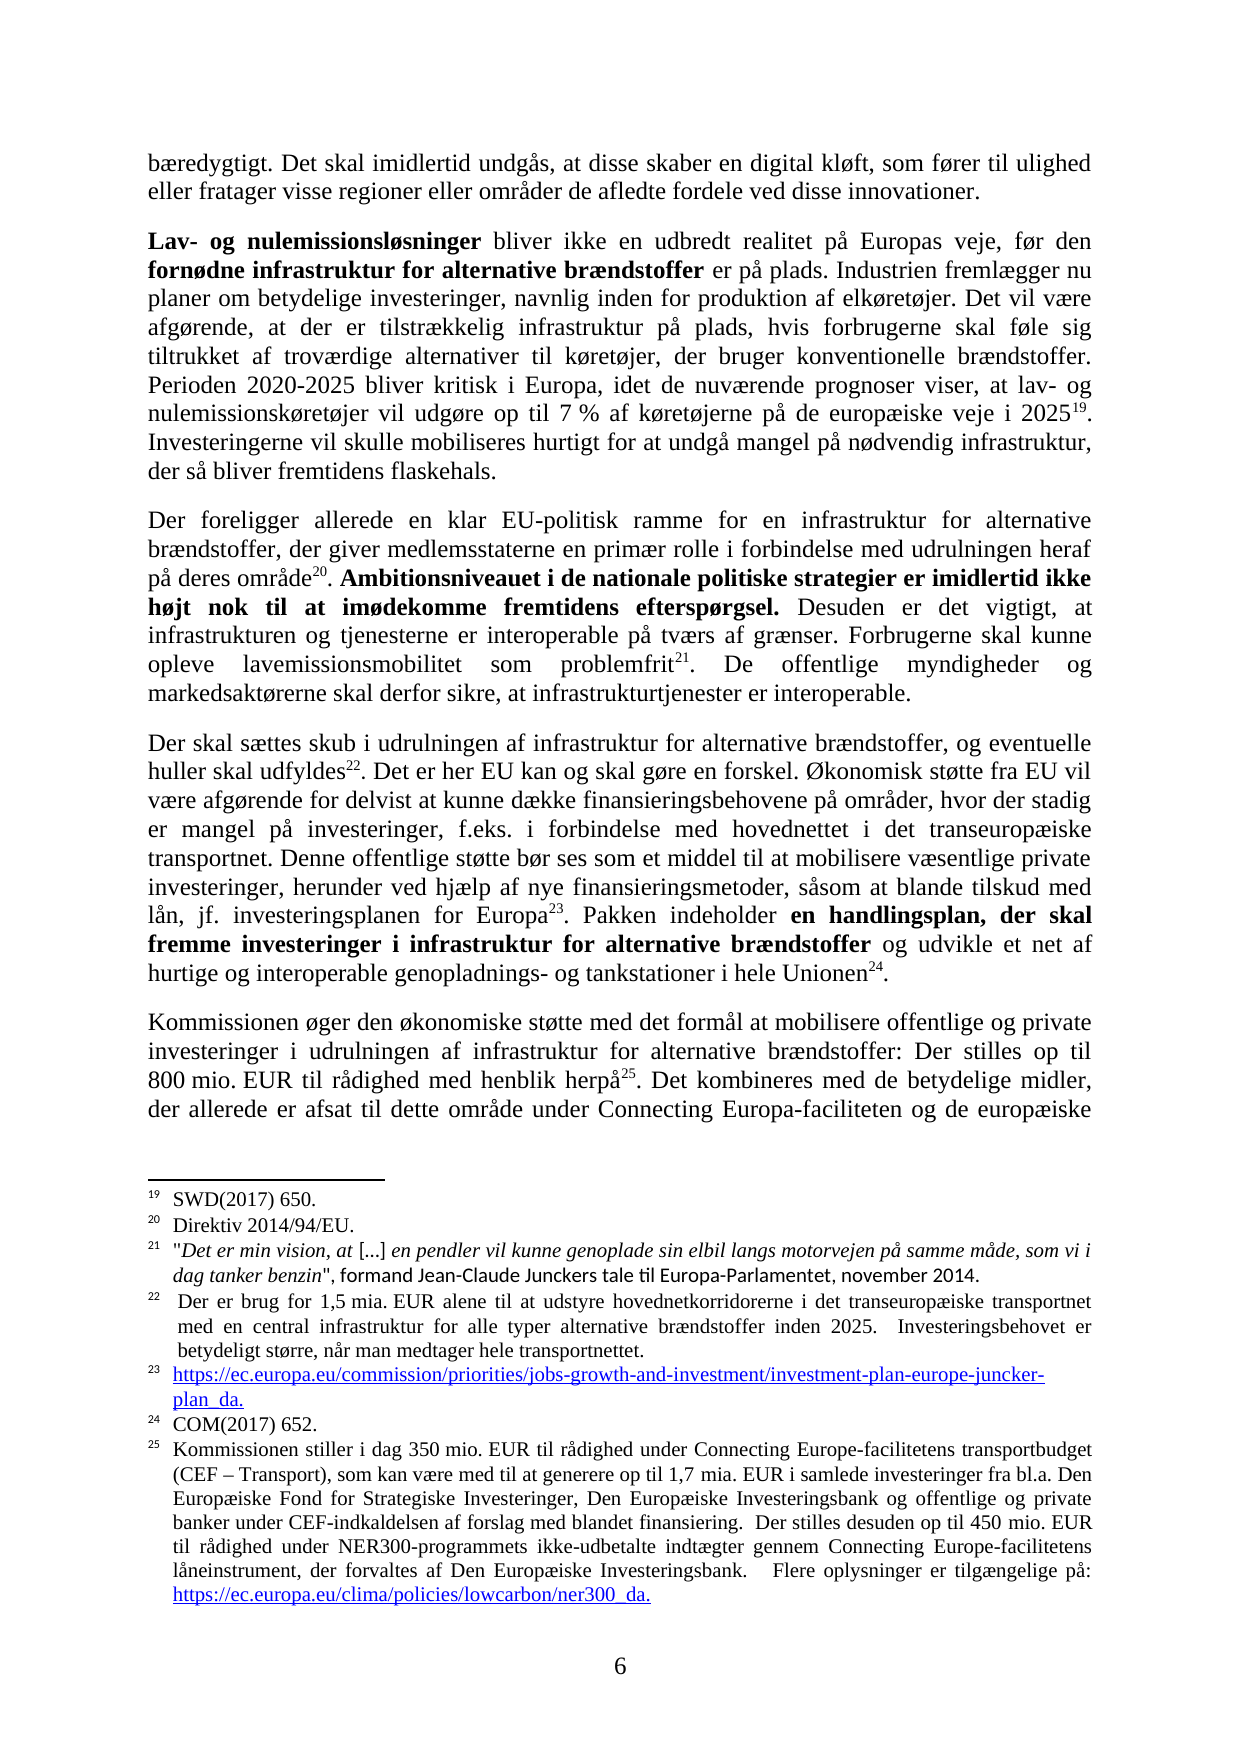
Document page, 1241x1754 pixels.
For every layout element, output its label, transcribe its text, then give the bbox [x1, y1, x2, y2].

text Lav- og nulemissionsløsninger bliver ikke en udbredt realitet på Europas veje, før den fornødne infrastruktur for alternative brændstoffer er på plads. Industrien fremlægger nu planer om betydelige investeringer, navnlig inden for produktion af elkøretøjer. Det vil være afgørende, at der er tilstrækkelig infrastruktur på plads, hvis forbrugerne skal føle sig tiltrukket af troværdige alternativer til køretøjer, der bruger konventionelle brændstoffer. Perioden 2020-2025 bliver kritisk i Europa, idet de nuværende prognoser viser, at lav- og nulemissionskøretøjer vil udgøre op til 7 % af køretøjerne på de europæiske veje i 2025. Investeringerne vil skulle mobiliseres hurtigt for at undgå mangel på nødvendig infrastruktur, der så bliver fremtidens flaskehals. [148, 226, 1093, 485]
text Kommissionen øger den økonomiske støtte med det formål at mobilisere offentlige og private investeringer i udrulningen af infrastruktur for alternative brændstoffer: Der stilles op til 800 mio. EUR til rådighed med henblik herpå. Det kombineres med de betydelige midler, der allerede er afsat til dette område under Connecting Europa-faciliteten og de europæiske struktur- og investeringsfonde. Samhørighedspolitikken kan støtte udrulningen af infrastruktur for alternative brændstoffer, for alle former og alle brændstoffer, såsom genopladningsstationer i de enkelte byer såvel som i mindre samfund, men også være med til at finansiere udbud af køretøjer, der bruger alternative brændstoffer, såsom rene bybusser. [148, 1007, 1093, 1123]
text Der skal sættes skub i udrulningen af infrastruktur for alternative brændstoffer, og eventuelle huller skal udfyldes. Det er her EU kan og skal gøre en forskel. Økonomisk støtte fra EU vil være afgørende for delvist at kunne dække finansieringsbehovene på områder, hvor der stadig er mangel på investeringer, f.eks. i forbindelse med hovednettet i det transeuropæiske transportnet. Denne offentlige støtte bør ses som et middel til at mobilisere væsentlige private investeringer, herunder ved hjælp af nye finansieringsmetoder, såsom at blande tilskud med lån, jf. investeringsplanen for Europa. Pakken indeholder en handlingsplan, der skal fremme investeringer i infrastruktur for alternative brændstoffer og udvikle et net af hurtige og interoperable genopladnings- og tankstationer i hele Unionen. [148, 728, 1093, 987]
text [148, 148, 1093, 205]
text Der foreligger allerede en klar EU-politisk ramme for en infrastruktur for alternative brændstoffer, der giver medlemsstaterne en primær rolle i forbindelse med udrulningen heraf på deres område. Ambitionsniveauet i de nationale politiske strategier er imidlertid ikke højt nok til at imødekomme fremtidens efterspørgsel. Desuden er det vigtigt, at infrastrukturen og tjenesterne er interoperable på tværs af grænser. Forbrugerne skal kunne opleve lavemissionsmobilitet som problemfrit. De offentlige myndigheder og markedsaktørerne skal derfor sikre, at infrastrukturtjenester er interoperable. [148, 506, 1093, 707]
